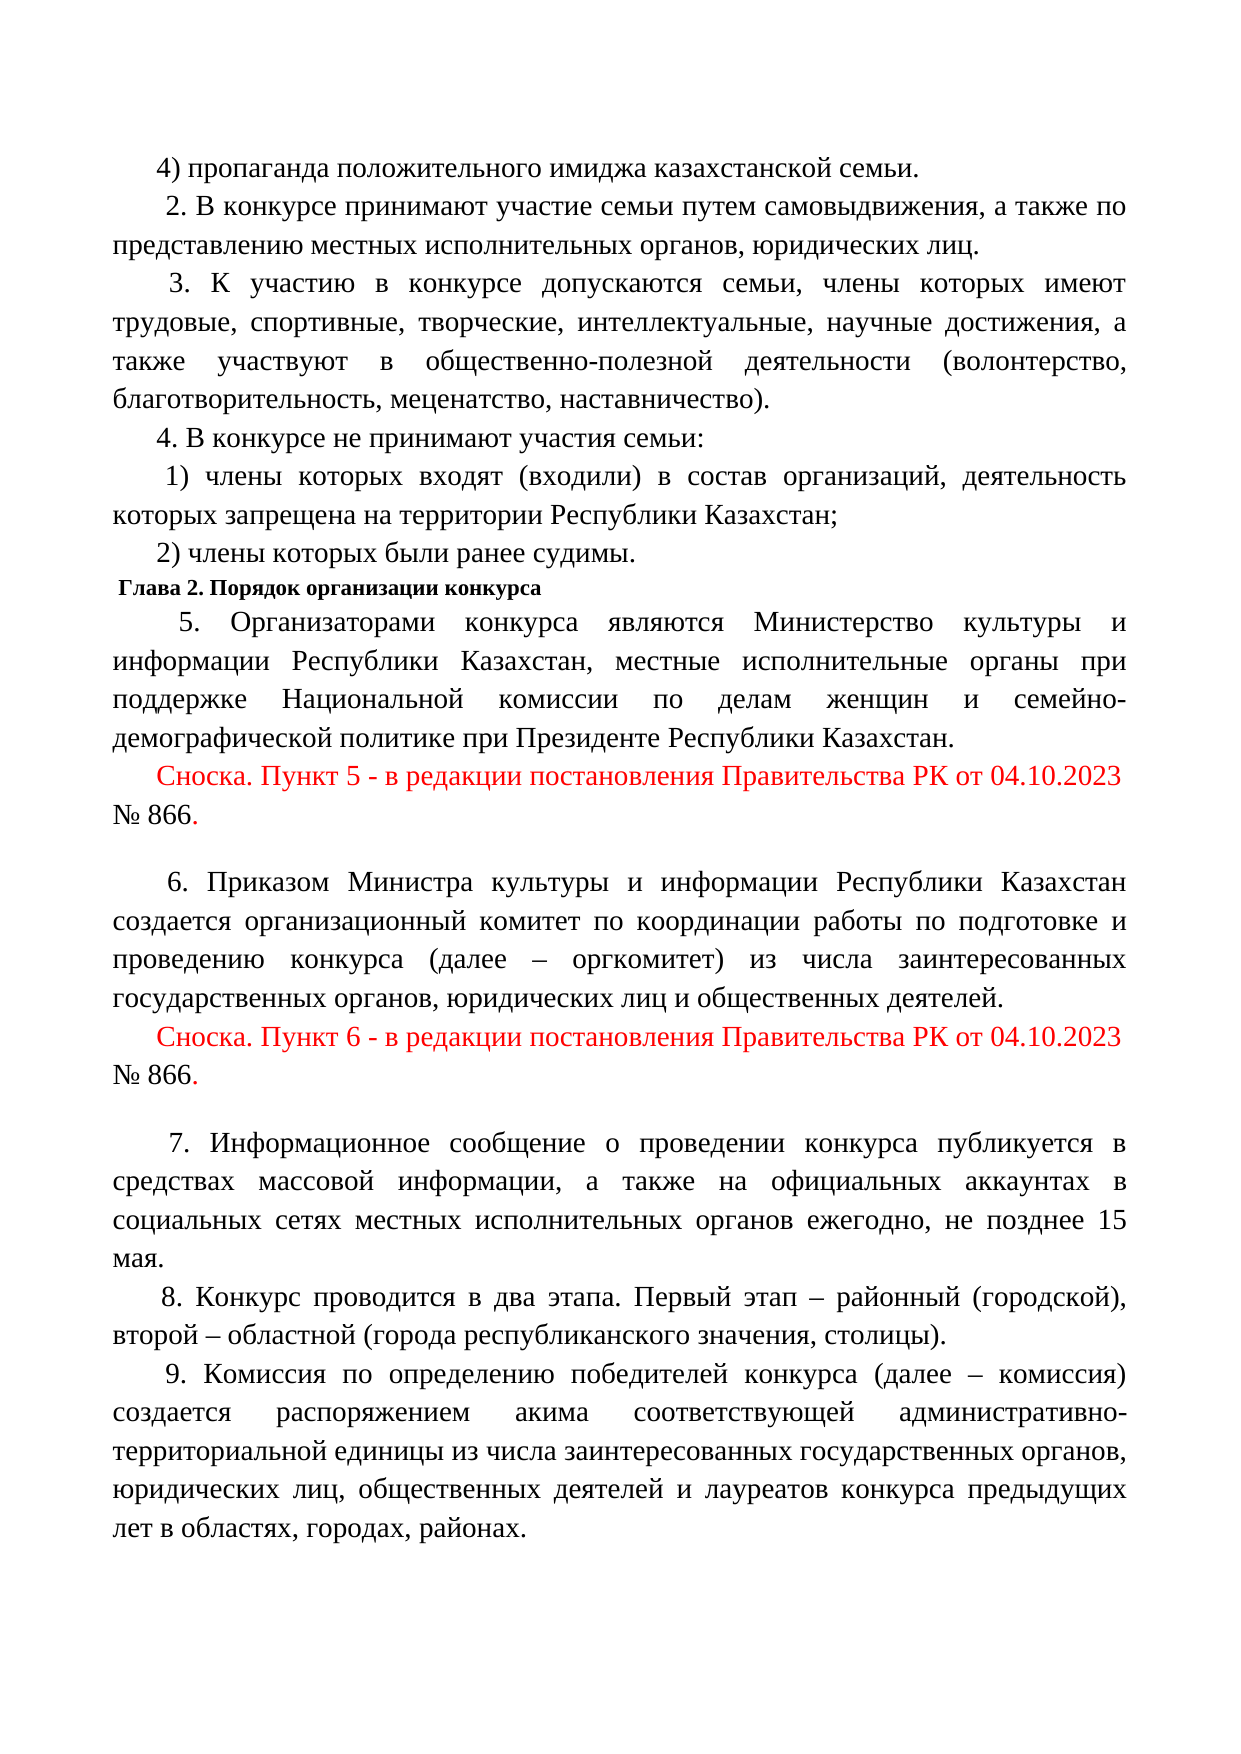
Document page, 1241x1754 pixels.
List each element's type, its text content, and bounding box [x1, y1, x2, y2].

text 2) члены которых были ранее судимы. [112, 535, 1128, 569]
text 9. Комиссия по определению победителей конкурса (далее – комиссия) создается распоряжением акима соответствующей административно-территориальной единицы из числа заинтересованных государственных органов, юридических лиц, общественных деятелей и лауреатов конкурса предыдущих лет в областях, городах, районах. [112, 1356, 1128, 1544]
text 4. В конкурсе не принимают участия семьи: [112, 420, 1128, 453]
text Глава 2. Порядок организации конкурса [112, 574, 1128, 600]
text 6. Приказом Министра культуры и информации Республики Казахстан создается организационный комитет по координации работы по подготовке и проведению конкурса (далее – оргкомитет) из числа заинтересованных государственных органов, юридических лиц и общественных деятелей. [112, 864, 1128, 1014]
text 1) члены которых входят (входили) в состав организаций, деятельность которых запрещена на территории Республики Казахстан; [112, 458, 1128, 530]
text Сноска. Пункт 6 - в редакции постановления Правительства РК от 04.10.2023 № 866. [112, 1019, 1128, 1121]
text 3. К участию в конкурсе допускаются семьи, члены которых имеют трудовые, спортивные, творческие, интеллектуальные, научные достижения, а также участвуют в общественно-полезной деятельности (волонтерство, благотворительность, меценатство, наставничество). [112, 266, 1128, 415]
text 5. Организаторами конкурса являются Министерство культуры и информации Республики Казахстан, местные исполнительные органы при поддержке Национальной комиссии по делам женщин и семейно-демографической политике при Президенте Республики Казахстан. [112, 604, 1128, 753]
text Сноска. Пункт 5 - в редакции постановления Правительства РК от 04.10.2023 № 866. [112, 758, 1128, 861]
text 7. Информационное сообщение о проведении конкурса публикуется в средствах массовой информации, а также на официальных аккаунтах в социальных сетях местных исполнительных органов ежегодно, не позднее 15 мая. [112, 1125, 1128, 1274]
text 2. В конкурсе принимают участие семьи путем самовыдвижения, а также по представлению местных исполнительных органов, юридических лиц. [112, 188, 1128, 261]
text 8. Конкурс проводится в два этапа. Первый этап – районный (городской), второй – областной (города республиканского значения, столицы). [112, 1279, 1128, 1351]
text 4) пропаганда положительного имиджа казахстанской семьи. [112, 150, 1128, 183]
